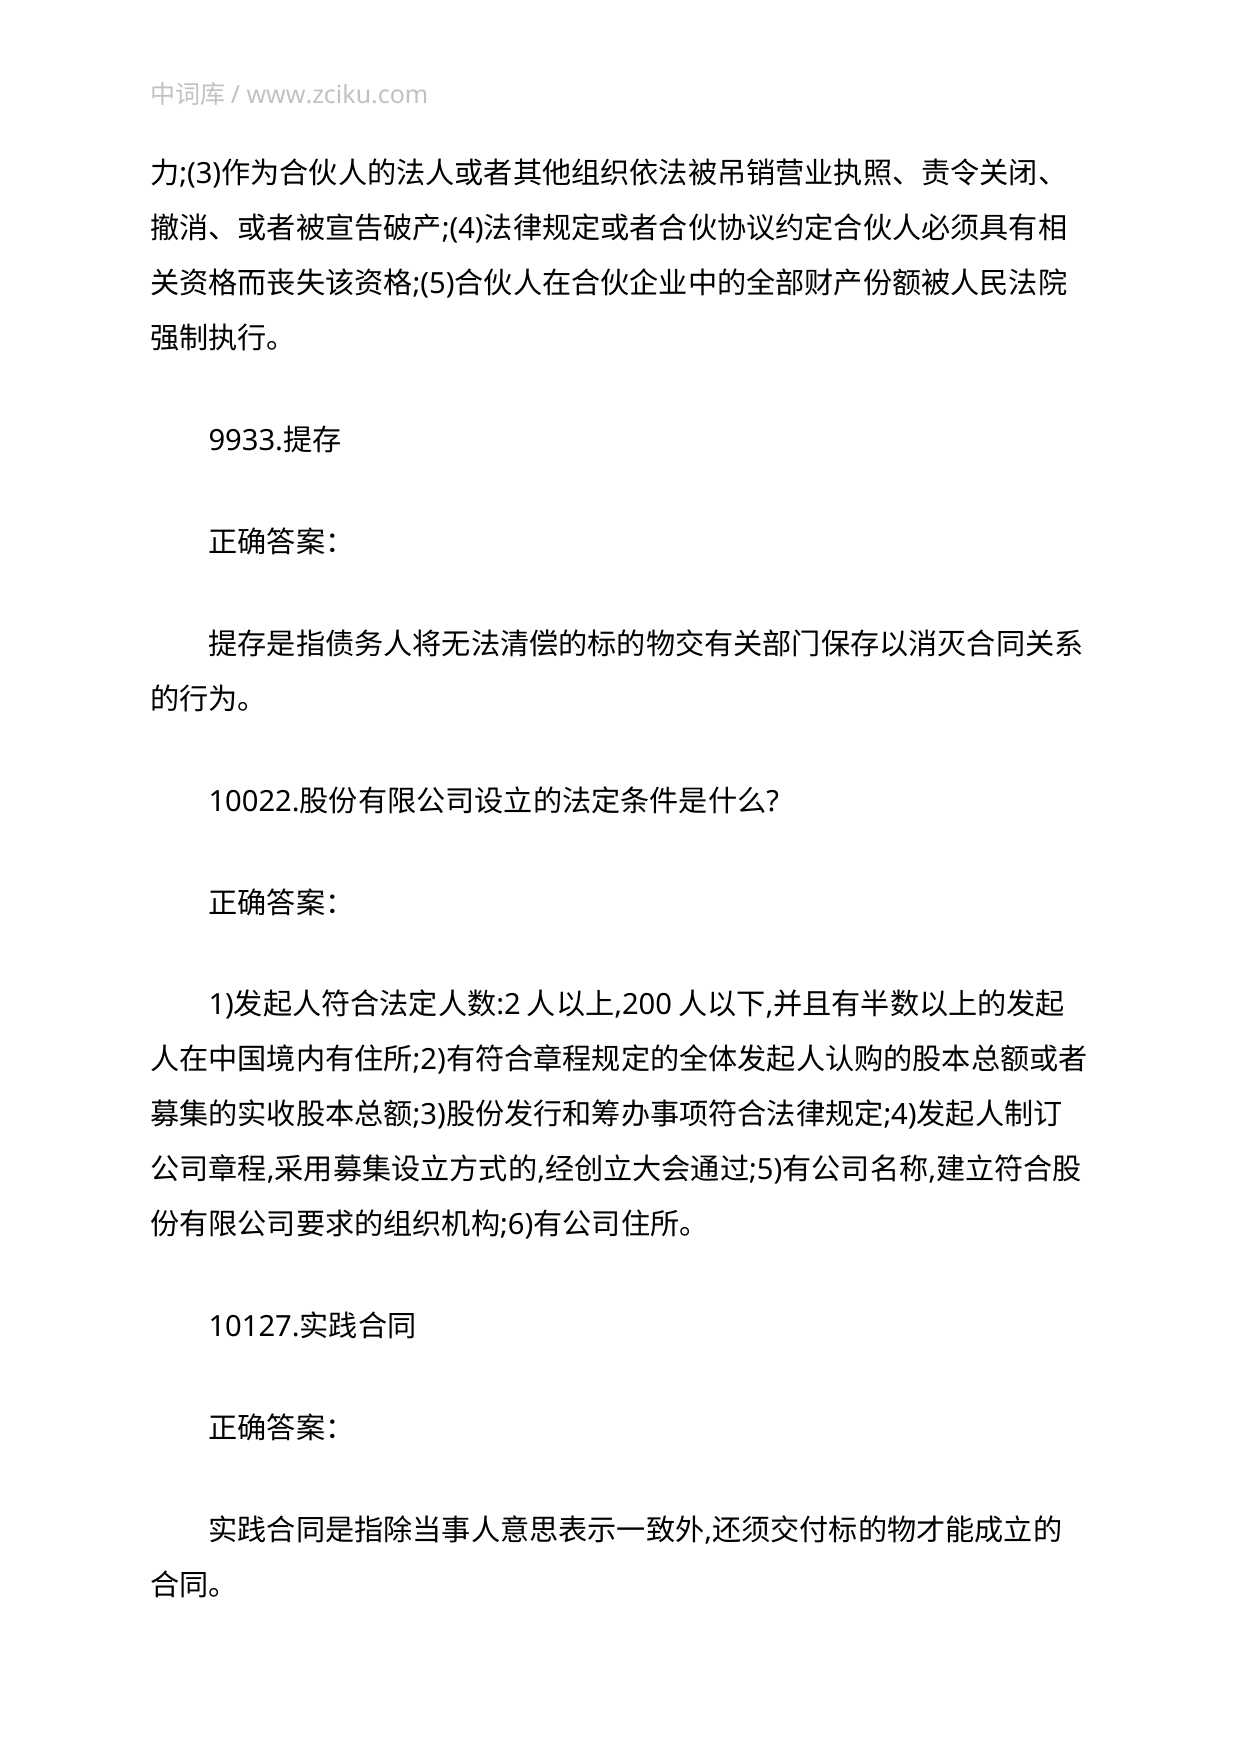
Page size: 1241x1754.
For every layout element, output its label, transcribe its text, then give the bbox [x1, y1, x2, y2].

text 10022.股份有限公司设立的法定条件是什么? [150, 777, 1090, 819]
text 提存是指债务人将无法清偿的标的物交有关部门保存以消灭合同关系的行为。 [150, 621, 1090, 718]
text 正确答案： [150, 879, 1090, 921]
text 实践合同是指除当事人意思表示一致外,还须交付标的物才能成立的合同。 [150, 1507, 1090, 1604]
text 10127.实践合同 [150, 1303, 1090, 1345]
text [150, 150, 1090, 357]
text 1)发起人符合法定人数:2人以上,200人以下,并且有半数以上的发起人在中国境内有住所;2)有符合章程规定的全体发起人认购的股本总额或者募集的实收股本总额;3)股份发行和筹办事项符合法律规定;4)发起人制订公司章程,采用募集设立方式的,经创立大会通过;5)有公司名称,建立符合股份有限公司要求的组织机构;6)有公司住所。 [150, 981, 1090, 1243]
text 正确答案： [150, 519, 1090, 561]
text 9933.提存 [150, 417, 1090, 459]
text 正确答案： [150, 1405, 1090, 1447]
